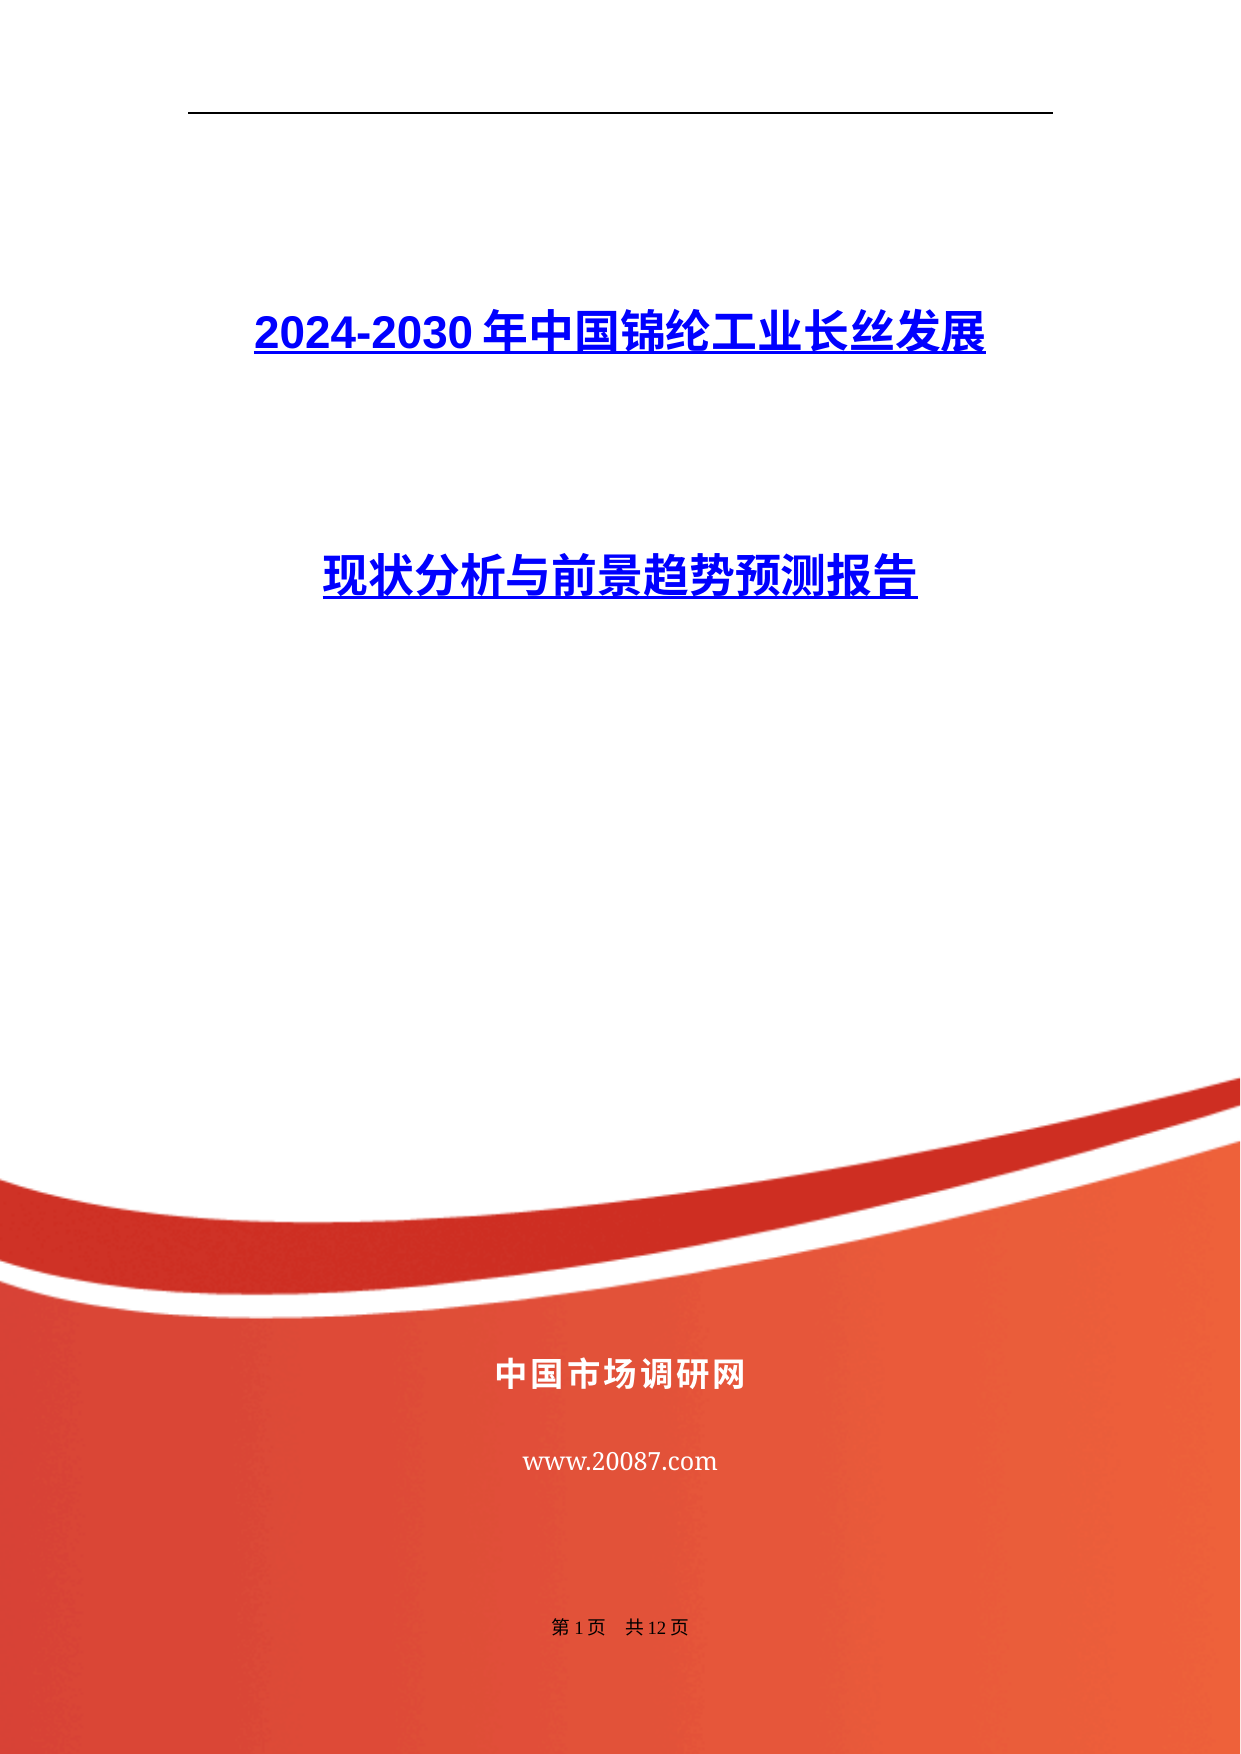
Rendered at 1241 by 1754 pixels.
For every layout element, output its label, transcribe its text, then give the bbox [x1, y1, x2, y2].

table_header 2024-2030年中国锦纶工业长丝发展现状分析与前景趋势预测报告 [188, 207, 1053, 773]
text www.20087.com [187, 1428, 1053, 1493]
picture [0, 1006, 1241, 1754]
subtitle 中国市场调研网 [187, 1339, 1053, 1404]
